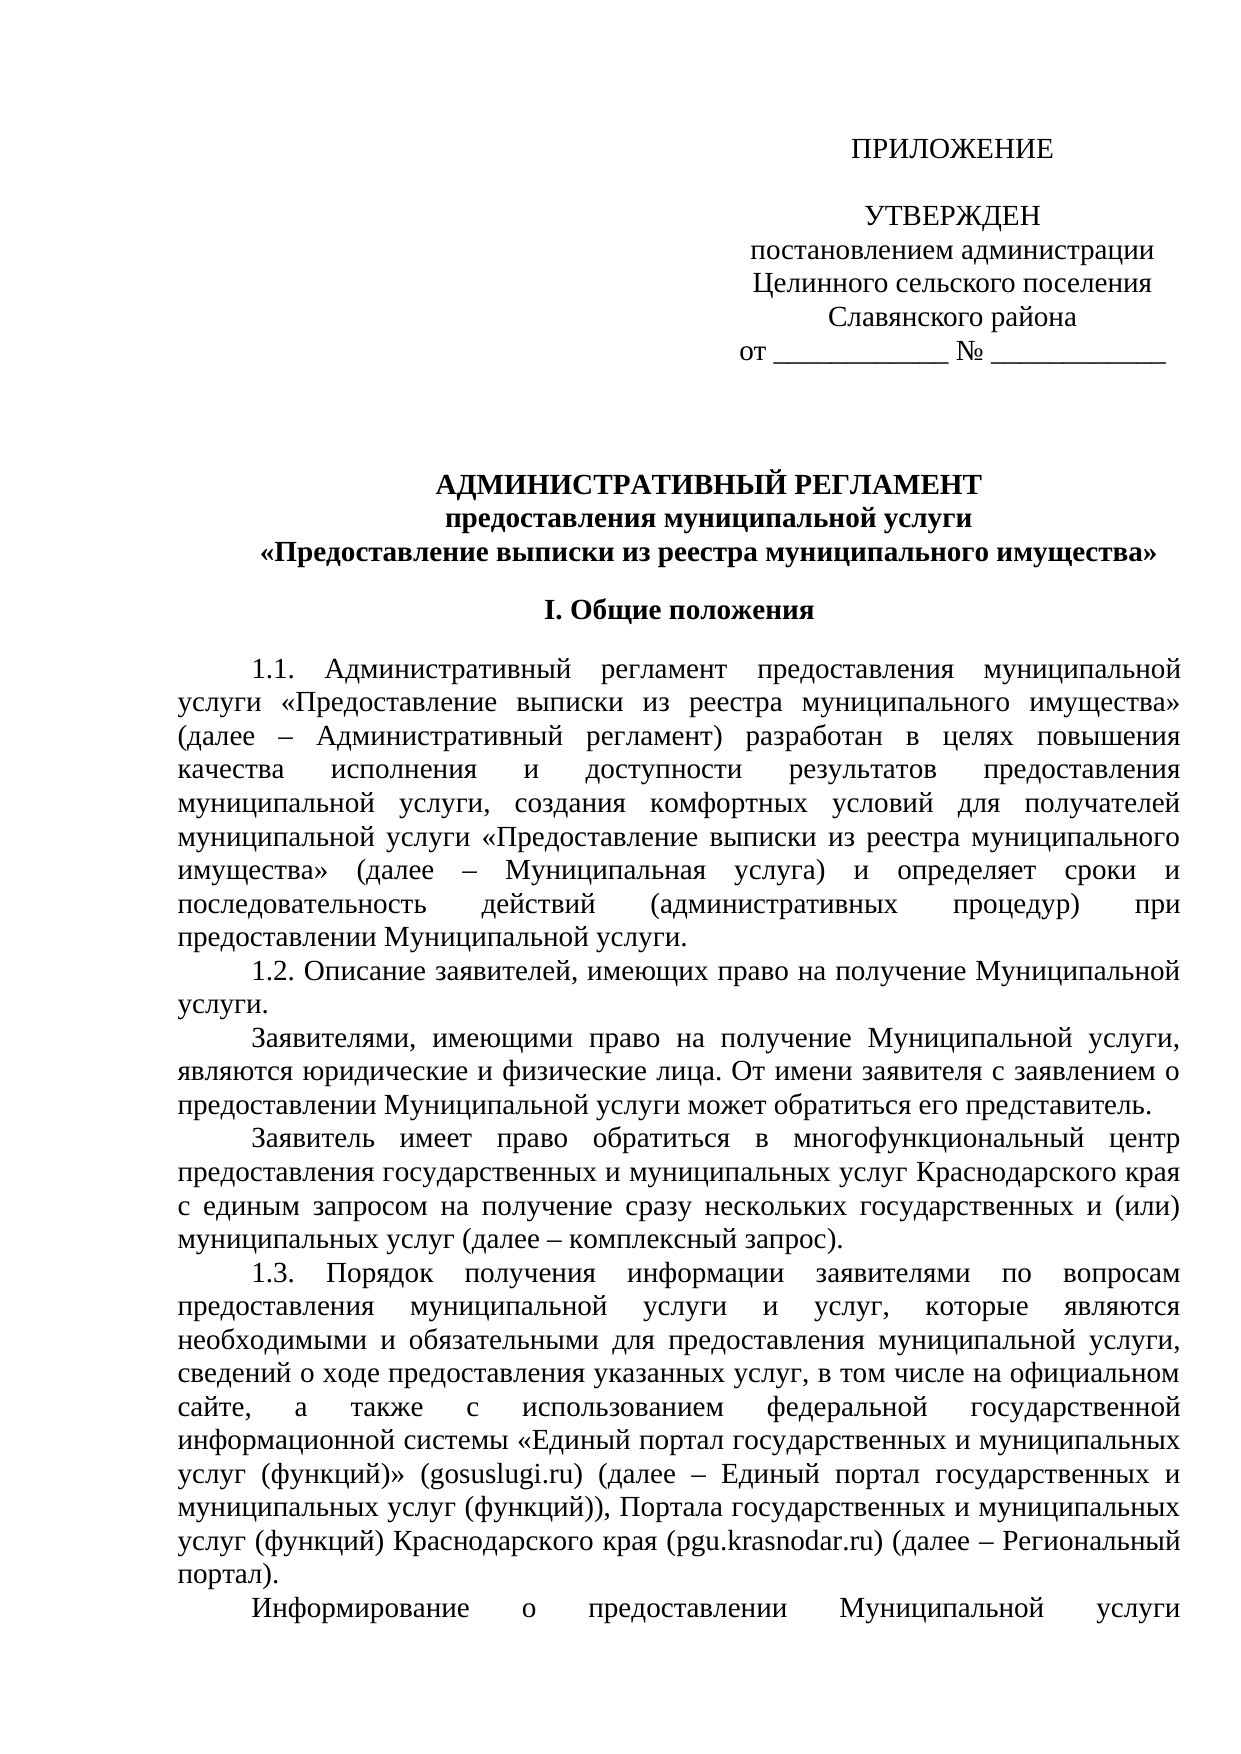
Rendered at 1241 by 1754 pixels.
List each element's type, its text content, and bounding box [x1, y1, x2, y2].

text «Предоставление выписки из реестра муниципального имущества» [236, 534, 1181, 567]
text Заявителями, имеющими право на получение Муниципальной услуги, являются юридические и физические лица. От имени заявителя с заявлением о предоставлении Муниципальной услуги может обратиться его представитель. [177, 1020, 1181, 1121]
text предоставления муниципальной услуги [236, 500, 1181, 534]
text 1.1. Административный регламент предоставления муниципальной услуги «Предоставление выписки из реестра муниципального имущества» (далее – Административный регламент) разработан в целях повышения качества исполнения и доступности результатов предоставления муниципальной услуги, создания комфортных условий для получателей муниципальной услуги «Предоставление выписки из реестра муниципального имущества» (далее – Муниципальная услуга) и определяет сроки и последовательность действий (административных процедур) при предоставлении Муниципальной услуги. [177, 651, 1181, 953]
text Целинного сельского поселения Славянского района [723, 266, 1181, 333]
text АДМИНИСТРАТИВНЫЙ РЕГЛАМЕНТ [236, 467, 1181, 500]
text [177, 1590, 1181, 1624]
text Заявитель имеет право обратиться в многофункциональный центр предоставления государственных и муниципальных услуг Краснодарского края с единым запросом на получение сразу нескольких государственных и (или) муниципальных услуг (далее – комплексный запрос). [177, 1121, 1181, 1255]
text 1.2. Описание заявителей, имеющих право на получение Муниципальной услуги. [177, 953, 1181, 1020]
text постановлением администрации [723, 232, 1181, 266]
text от ____________ № ____________ [723, 333, 1181, 366]
text ПРИЛОЖЕНИЕ [723, 131, 1181, 165]
text I. Общие положения [177, 592, 1181, 626]
text УТВЕРЖДЕН [723, 198, 1181, 232]
text 1.3. Порядок получения информации заявителями по вопросам предоставления муниципальной услуги и услуг, которые являются необходимыми и обязательными для предоставления муниципальной услуги, сведений о ходе предоставления указанных услуг, в том числе на официальном сайте, а также с использованием федеральной государственной информационной системы «Единый портал государственных и муниципальных услуг (функций)» (gosuslugi.ru) (далее – Единый портал государственных и муниципальных услуг (функций)), Портала государственных и муниципальных услуг (функций) Краснодарского края (pgu.krasnodar.ru) (далее – Региональный портал). [177, 1255, 1181, 1590]
